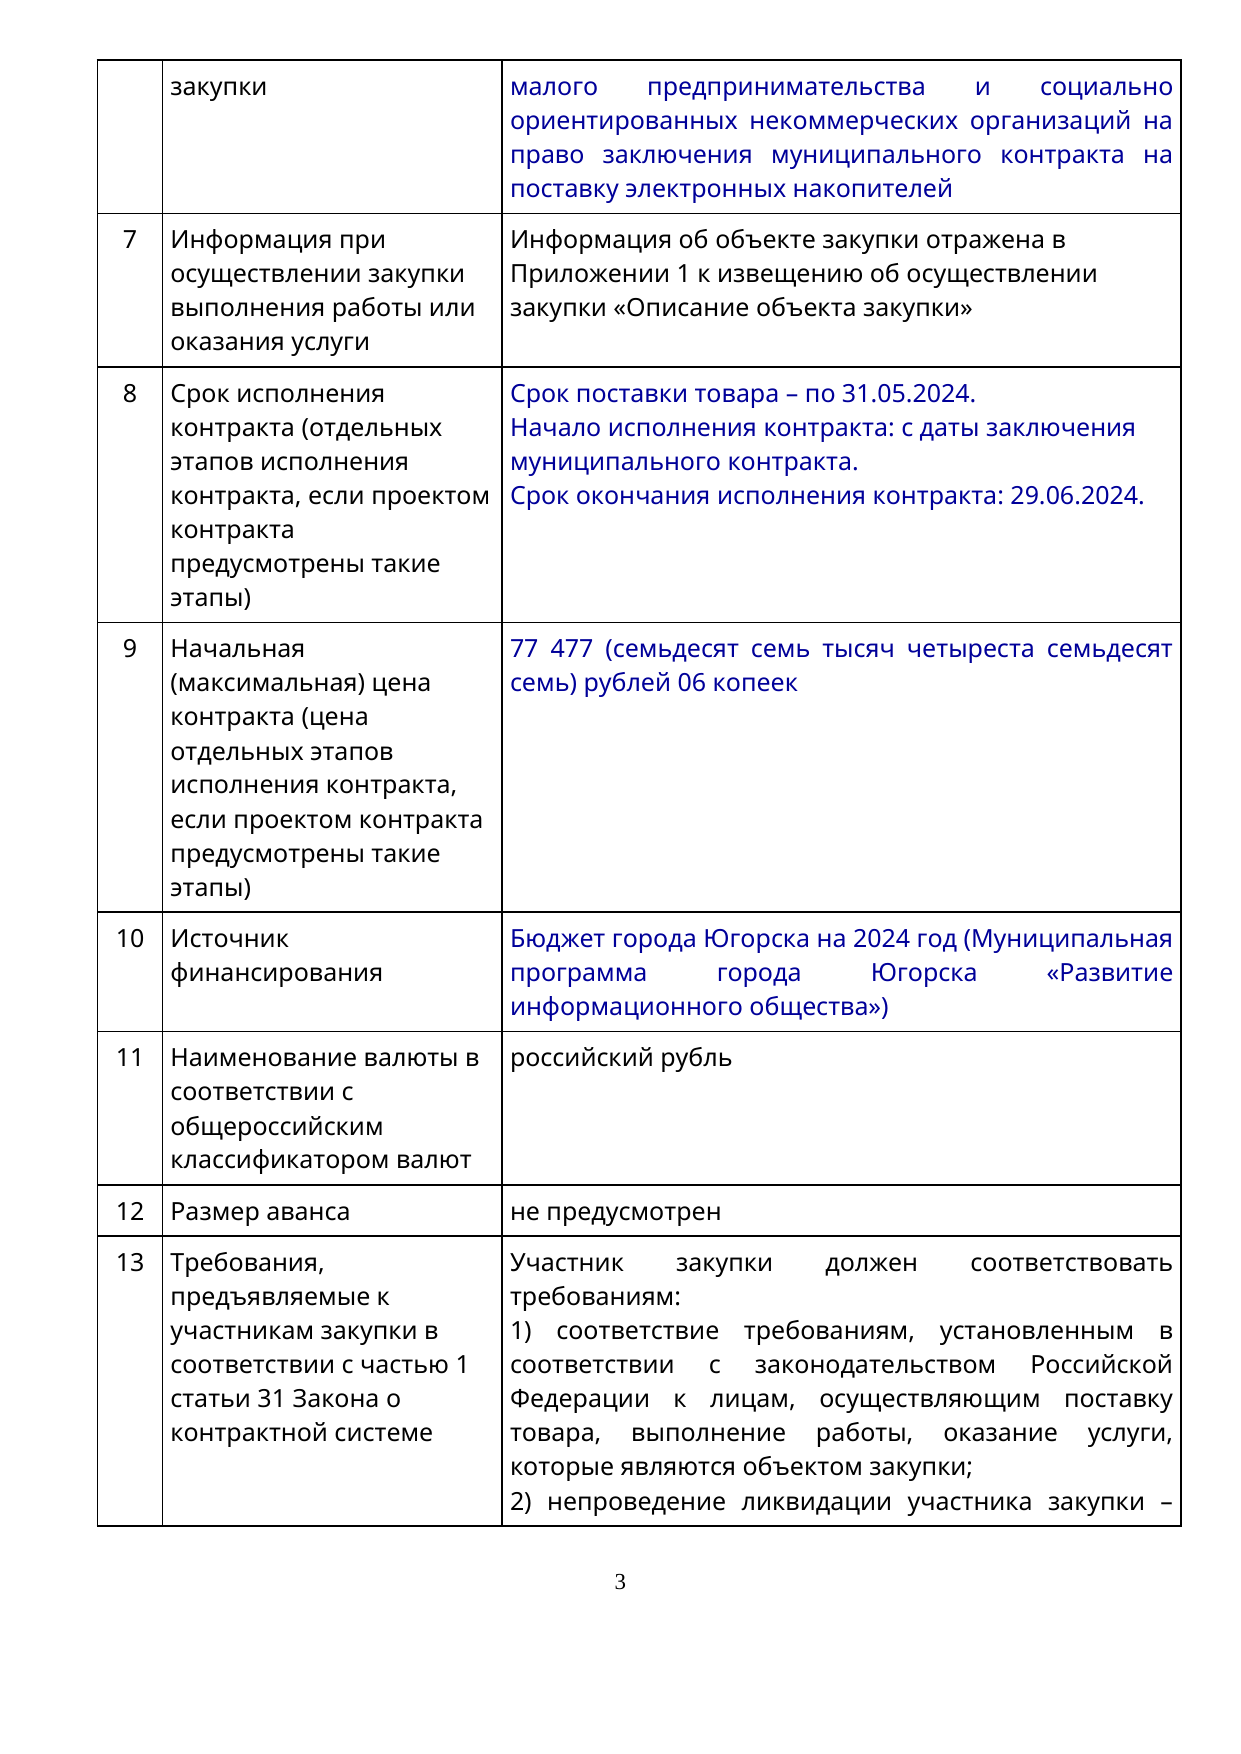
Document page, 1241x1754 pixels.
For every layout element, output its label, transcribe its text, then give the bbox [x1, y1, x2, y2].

table_cell 10 [98, 913, 162, 1031]
table_cell Размер аванса [163, 1186, 501, 1235]
table_cell Бюджет города Югорска на 2024 год (Муниципальная программа города Югорска «Развитие информационного общества») [503, 913, 1180, 1031]
table_cell Срок поставки товара – по 31.05.2024. Начало исполнения контракта: с даты заключения муниципального контракта. Срок окончания исполнения контракта: 29.06.2024. [503, 368, 1180, 622]
table_cell Источник финансирования [163, 913, 501, 1031]
table_cell 7 [98, 214, 162, 366]
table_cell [163, 61, 501, 212]
table_cell Информация об объекте закупки отражена в Приложении 1 к извещению об осуществлении закупки «Описание объекта закупки» [503, 214, 1180, 366]
table_cell не предусмотрен [503, 1186, 1180, 1235]
table_cell 9 [98, 623, 162, 911]
table_cell российский рубль [503, 1032, 1180, 1184]
table_cell 77 477 (семьдесят семь тысяч четыреста семьдесят семь) рублей 06 копеек [503, 623, 1180, 911]
table_cell Наименование валюты в соответствии с общероссийским классификатором валют [163, 1032, 501, 1184]
table_cell 11 [98, 1032, 162, 1184]
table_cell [503, 61, 1180, 212]
table_cell Срок исполнения контракта (отдельных этапов исполнения контракта, если проектом контракта предусмотрены такие этапы) [163, 368, 501, 622]
table_cell 6 [98, 61, 162, 212]
table_cell 13 [98, 1237, 162, 1525]
table_cell Информация при осуществлении закупки выполнения работы или оказания услуги [163, 214, 501, 366]
table_cell 8 [98, 368, 162, 622]
table_cell Начальная (максимальная) цена контракта (цена отдельных этапов исполнения контракта, если проектом контракта предусмотрены такие этапы) [163, 623, 501, 911]
table_cell 12 [98, 1186, 162, 1235]
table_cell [163, 1237, 501, 1525]
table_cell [503, 1237, 1180, 1525]
